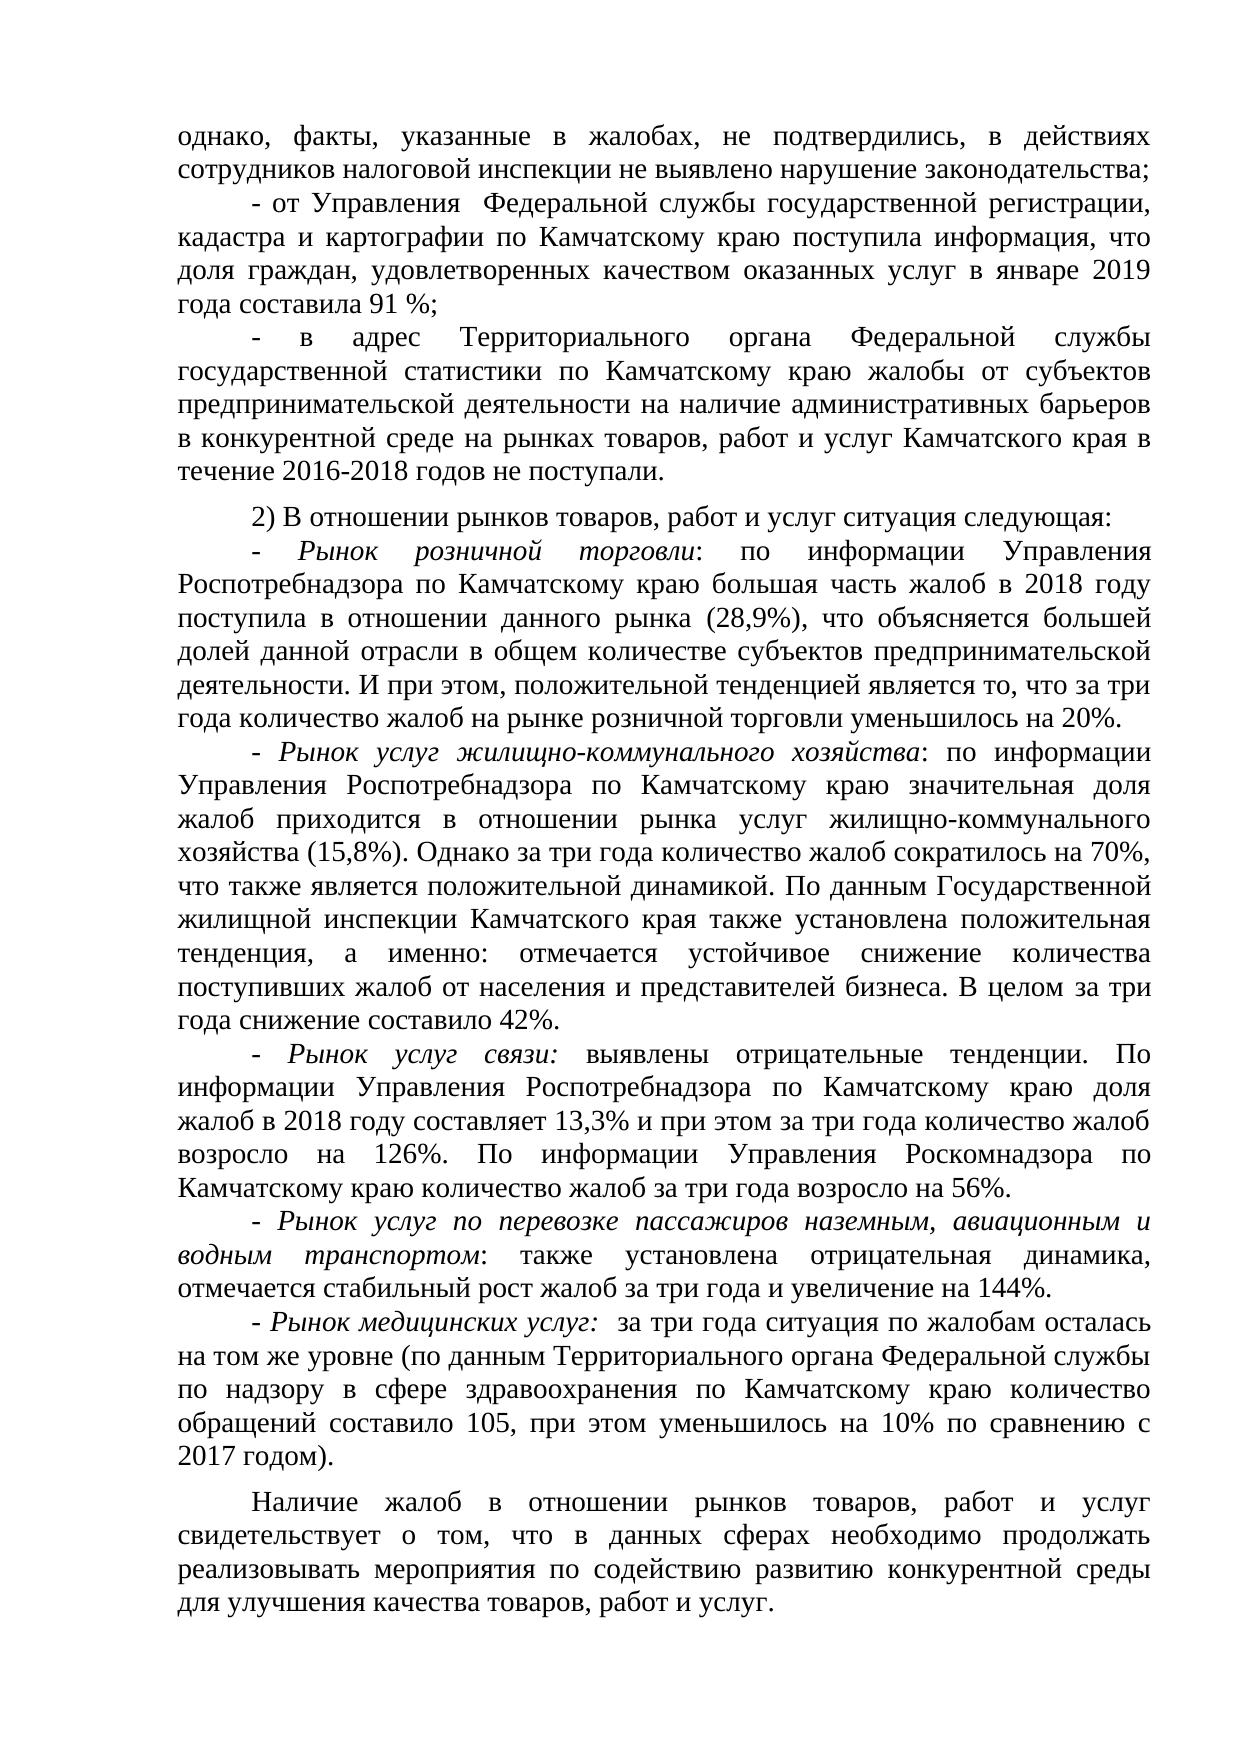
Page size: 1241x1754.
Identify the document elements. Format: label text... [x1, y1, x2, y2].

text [177, 118, 1152, 185]
text - Рынок медицинских услуг: за три года ситуация по жалобам осталась на том же уровне (по данным Территориального органа Федеральной службы по надзору в сфере здравоохранения по Камчатскому краю количество обращений составило 105, при этом уменьшилось на 10% по сравнению с 2017 годом). [177, 1304, 1152, 1472]
text Наличие жалоб в отношении рынков товаров, работ и услуг свидетельствует о том, что в данных сферах необходимо продолжать реализовывать мероприятия по содействию развитию конкурентной среды для улучшения качества товаров, работ и услуг. [177, 1484, 1152, 1618]
text 2) В отношении рынков товаров, работ и услуг ситуация следующая: [177, 499, 1152, 533]
text - Рынок услуг по перевозке пассажиров наземным, авиационным и водным транспортом: также установлена отрицательная динамика, отмечается стабильный рост жалоб за три года и увеличение на 144%. [177, 1203, 1152, 1304]
text - Рынок услуг связи: выявлены отрицательные тенденции. По информации Управления Роспотребнадзора по Камчатскому краю доля жалоб в 2018 году составляет 13,3% и при этом за три года количество жалоб возросло на 126%. По информации Управления Роскомнадзора по Камчатскому краю количество жалоб за три года возросло на 56%. [177, 1036, 1152, 1203]
text - от Управления Федеральной службы государственной регистрации, кадастра и картографии по Камчатскому краю поступила информация, что доля граждан, удовлетворенных качеством оказанных услуг в январе 2019 года составила 91 %; [177, 185, 1152, 319]
text - Рынок розничной торговли: по информации Управления Роспотребнадзора по Камчатскому краю большая часть жалоб в 2018 году поступила в отношении данного рынка (28,9%), что объясняется большей долей данной отрасли в общем количестве субъектов предпринимательской деятельности. И при этом, положительной тенденцией является то, что за три года количество жалоб на рынке розничной торговли уменьшилось на 20%. [177, 533, 1152, 734]
text - Рынок услуг жилищно-коммунального хозяйства: по информации Управления Роспотребнадзора по Камчатскому краю значительная доля жалоб приходится в отношении рынка услуг жилищно-коммунального хозяйства (15,8%). Однако за три года количество жалоб сократилось на 70%, что также является положительной динамикой. По данным Государственной жилищной инспекции Камчатского края также установлена положительная тенденция, а именно: отмечается устойчивое снижение количества поступивших жалоб от населения и представителей бизнеса. В целом за три года снижение составило 42%. [177, 734, 1152, 1036]
text - в адрес Территориального органа Федеральной службы государственной статистики по Камчатскому краю жалобы от субъектов предпринимательской деятельности на наличие административных барьеров в конкурентной среде на рынках товаров, работ и услуг Камчатского края в течение 2016-2018 годов не поступали. [177, 319, 1152, 487]
